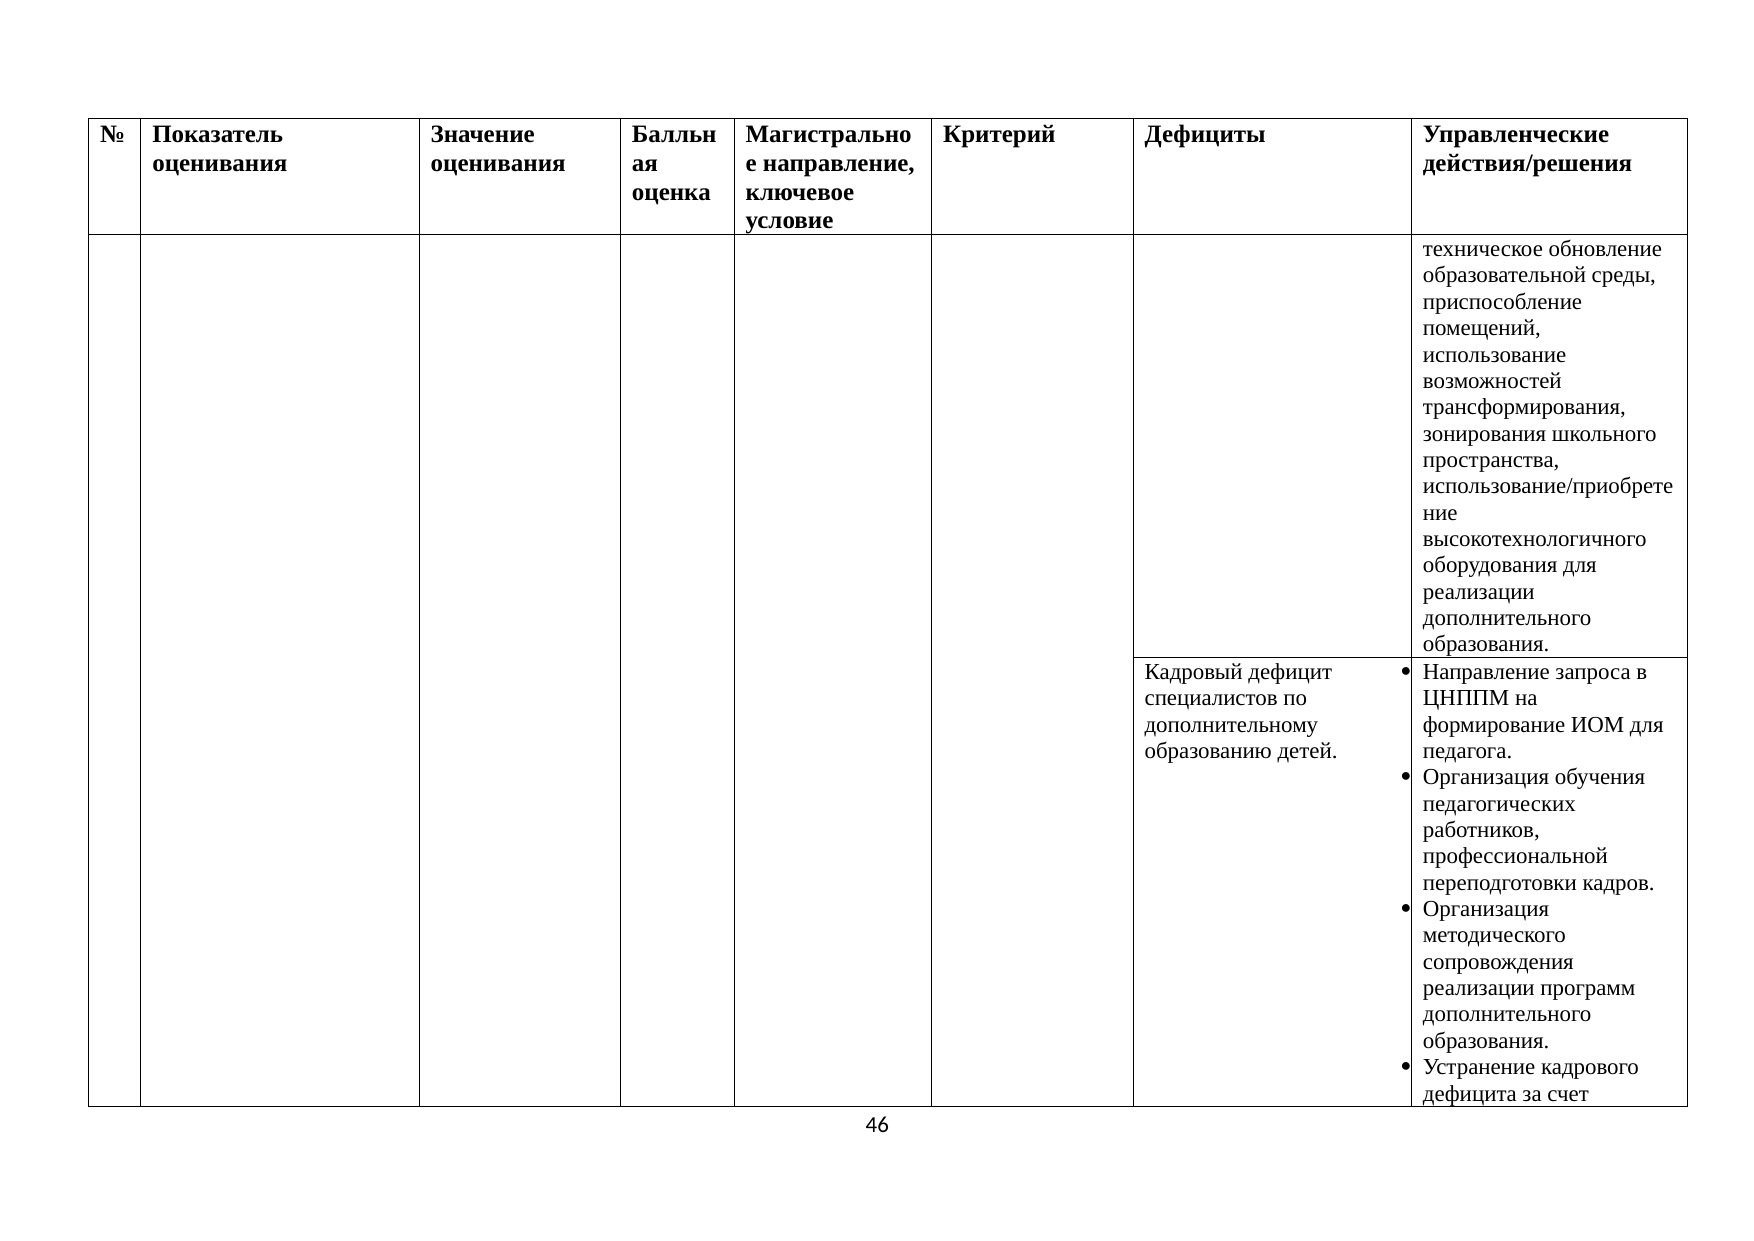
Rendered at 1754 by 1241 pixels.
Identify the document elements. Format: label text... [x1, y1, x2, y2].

table_header Дефициты [1134, 119, 1411, 234]
table_header Балльная оценка [621, 119, 734, 234]
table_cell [1412, 235, 1687, 657]
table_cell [1134, 235, 1411, 657]
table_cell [1134, 658, 1411, 1106]
table_header Показатель оценивания [141, 119, 419, 234]
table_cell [1412, 658, 1687, 1106]
table_header Магистральное направление, ключевое условие [735, 119, 931, 234]
table_header Значение оценивания [420, 119, 620, 234]
table_header № [89, 119, 140, 234]
table_header Управленческие действия/решения [1412, 119, 1687, 234]
table_header Критерий [932, 119, 1133, 234]
